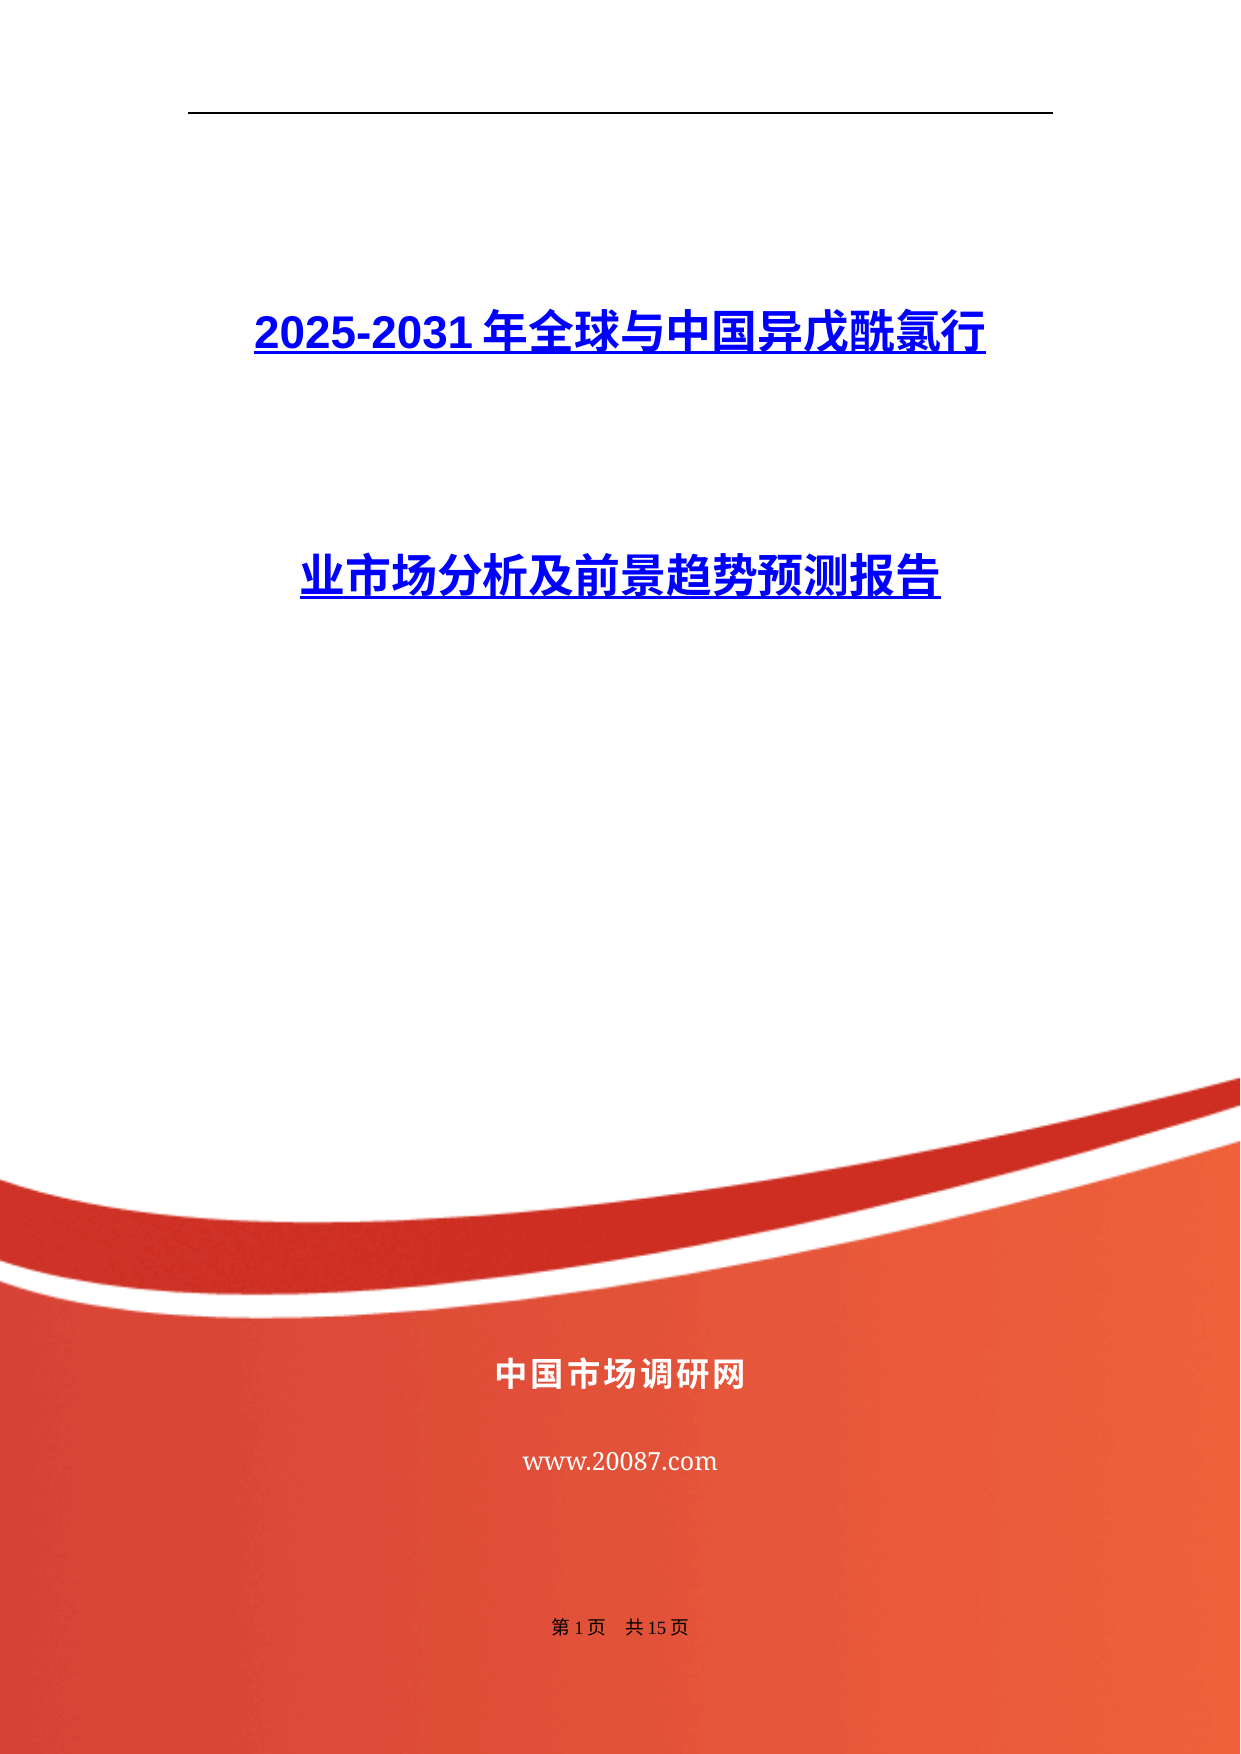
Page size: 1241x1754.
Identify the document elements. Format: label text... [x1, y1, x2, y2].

text www.20087.com [187, 1428, 1053, 1493]
table_header 2025-2031年全球与中国异戊酰氯行业市场分析及前景趋势预测报告 [188, 207, 1053, 773]
subtitle 中国市场调研网 [187, 1339, 1053, 1404]
picture [0, 1006, 1241, 1754]
